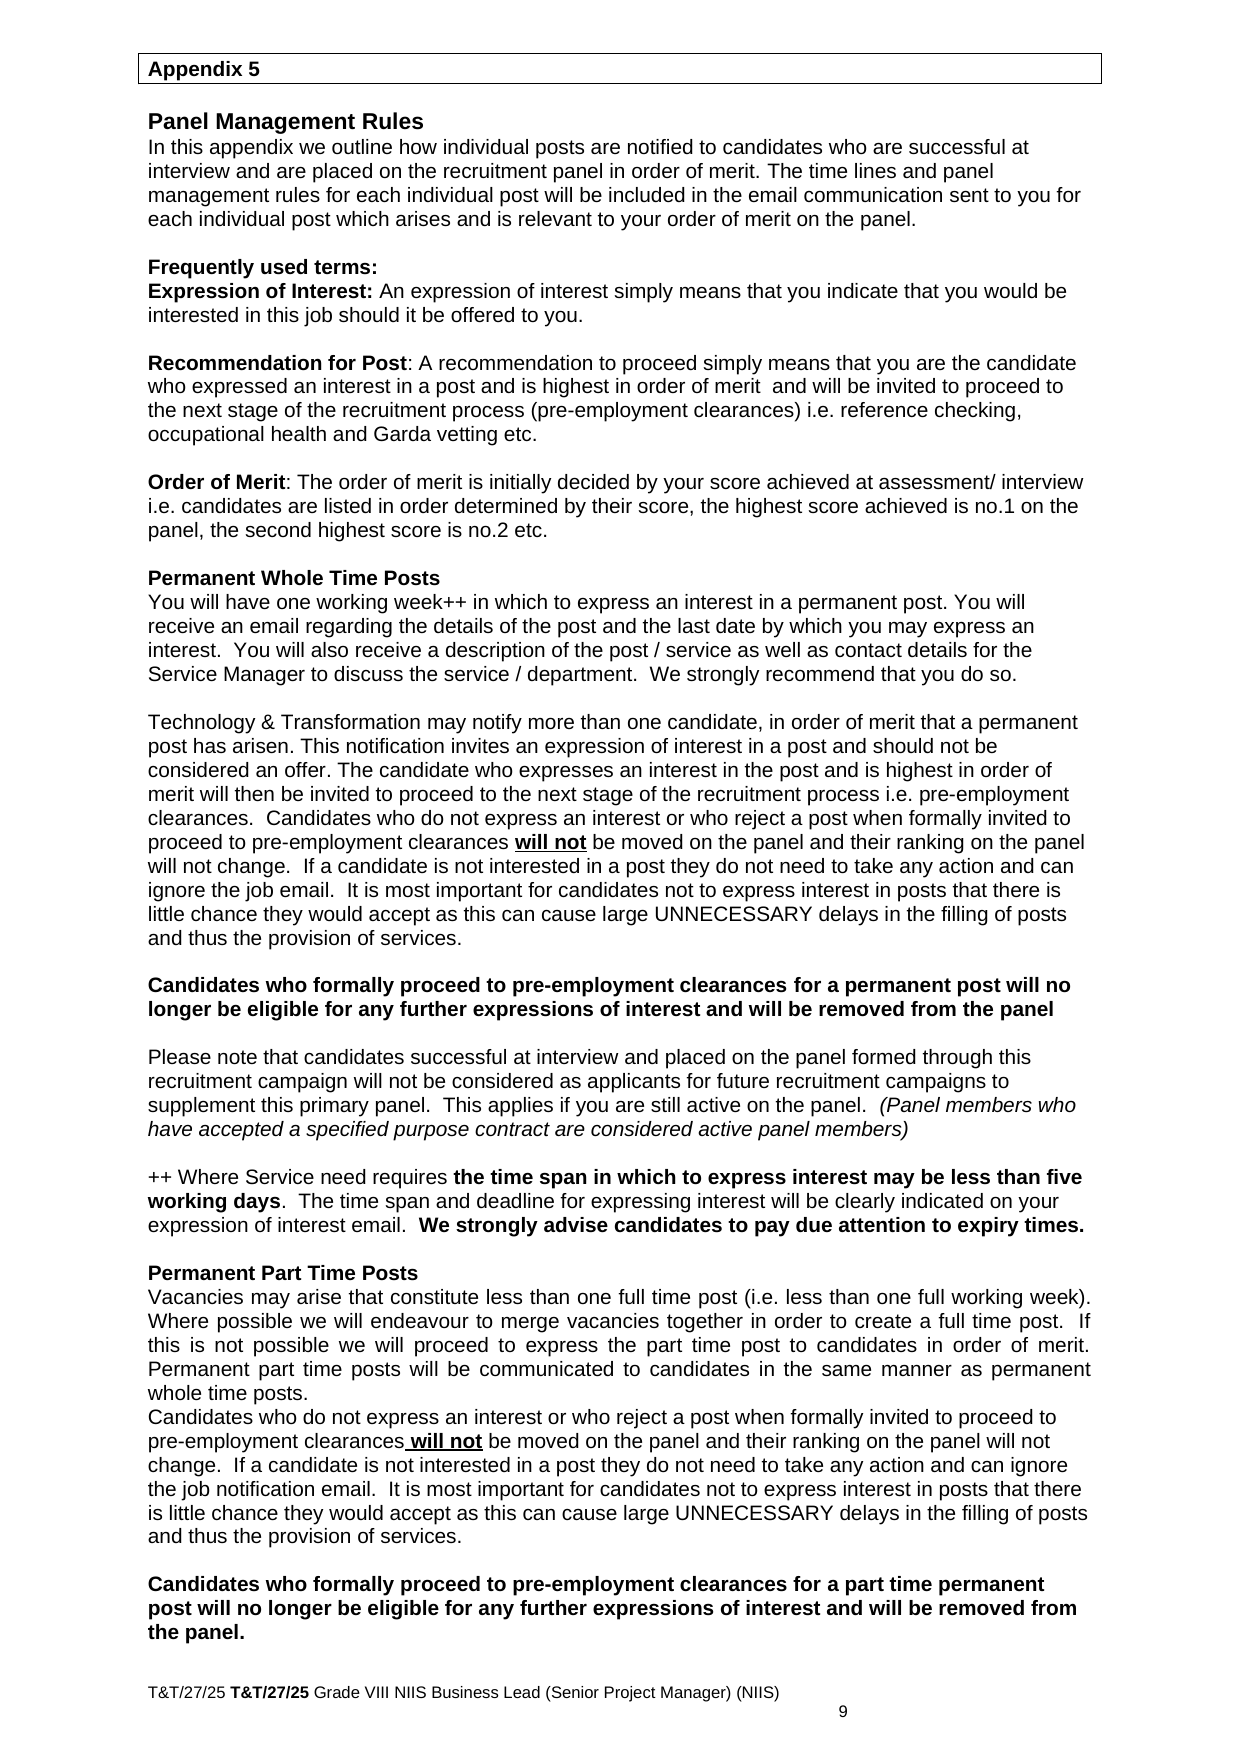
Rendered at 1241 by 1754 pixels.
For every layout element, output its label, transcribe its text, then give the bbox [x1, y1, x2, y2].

text Vacancies may arise that constitute less than one full time post (i.e. less than one full working week). Where possible we will endeavour to merge vacancies together in order to create a full time post. If this is not possible we will proceed to express the part time post to candidates in order of merit. Permanent part time posts will be communicated to candidates in the same manner as permanent whole time posts. [148, 1285, 1092, 1404]
text Expression of Interest: An expression of interest simply means that you indicate that you would be interested in this job should it be offered to you. [148, 278, 1092, 326]
text Permanent Whole Time Posts [148, 566, 1092, 590]
text Order of Merit: The order of merit is initially decided by your score achieved at assessment/ interview i.e. candidates are listed in order determined by their score, the highest score achieved is no.1 on the panel, the second highest score is no.2 etc. [148, 470, 1092, 542]
text Candidates who do not express an interest or who reject a post when formally invited to proceed to pre-employment clearances will not be moved on the panel and their ranking on the panel will not change. If a candidate is not interested in a post they do not need to take any action and can ignore the job notification email. It is most important for candidates not to express interest in posts that there is little chance they would accept as this can cause large UNNECESSARY delays in the filling of posts and thus the provision of services. [148, 1404, 1092, 1548]
text Technology & Transformation may notify more than one candidate, in order of merit that a permanent post has arisen. This notification invites an expression of interest in a post and should not be considered an offer. The candidate who expresses an interest in the post and is highest in order of merit will then be invited to proceed to the next stage of the recruitment process i.e. pre-employment clearances. Candidates who do not express an interest or who reject a post when formally invited to proceed to pre-employment clearances will not be moved on the panel and their ranking on the panel will not change. If a candidate is not interested in a post they do not need to take any action and can ignore the job email. It is most important for candidates not to express interest in posts that there is little chance they would accept as this can cause large UNNECESSARY delays in the filling of posts and thus the provision of services. [148, 710, 1092, 949]
text Panel Management Rules [148, 108, 1092, 135]
text Appendix 5 [139, 54, 1101, 83]
text Candidates who formally proceed to pre-employment clearances for a part time permanent post will no longer be eligible for any further expressions of interest and will be removed from the panel. [148, 1572, 1092, 1644]
text You will have one working week++ in which to express an interest in a permanent post. You will receive an email regarding the details of the post and the last date by which you may express an interest. You will also receive a description of the post / service as well as contact details for the Service Manager to discuss the service / department. We strongly recommend that you do so. [148, 590, 1092, 686]
text Permanent Part Time Posts [148, 1261, 1092, 1285]
text Please note that candidates successful at interview and placed on the panel formed through this recruitment campaign will not be considered as applicants for future recruitment campaigns to supplement this primary panel. This applies if you are still active on the panel. (Panel members who have accepted a specified purpose contract are considered active panel members) [148, 1045, 1092, 1141]
text Frequently used terms: [148, 254, 1092, 278]
text ++ Where Service need requires the time span in which to express interest may be less than five working days. The time span and deadline for expressing interest will be clearly indicated on your expression of interest email. We strongly advise candidates to pay due attention to expiry times. [148, 1165, 1092, 1237]
text Recommendation for Post: A recommendation to proceed simply means that you are the candidate who expressed an interest in a post and is highest in order of merit and will be invited to proceed to the next stage of the recruitment process (pre-employment clearances) i.e. reference checking, occupational health and Garda vetting etc. [148, 350, 1092, 446]
text In this appendix we outline how individual posts are notified to candidates who are successful at interview and are placed on the recruitment panel in order of merit. The time lines and panel management rules for each individual post will be included in the email communication sent to you for each individual post which arises and is relevant to your order of merit on the panel. [148, 135, 1092, 231]
text Candidates who formally proceed to pre-employment clearances for a permanent post will no longer be eligible for any further expressions of interest and will be removed from the panel [148, 973, 1092, 1021]
